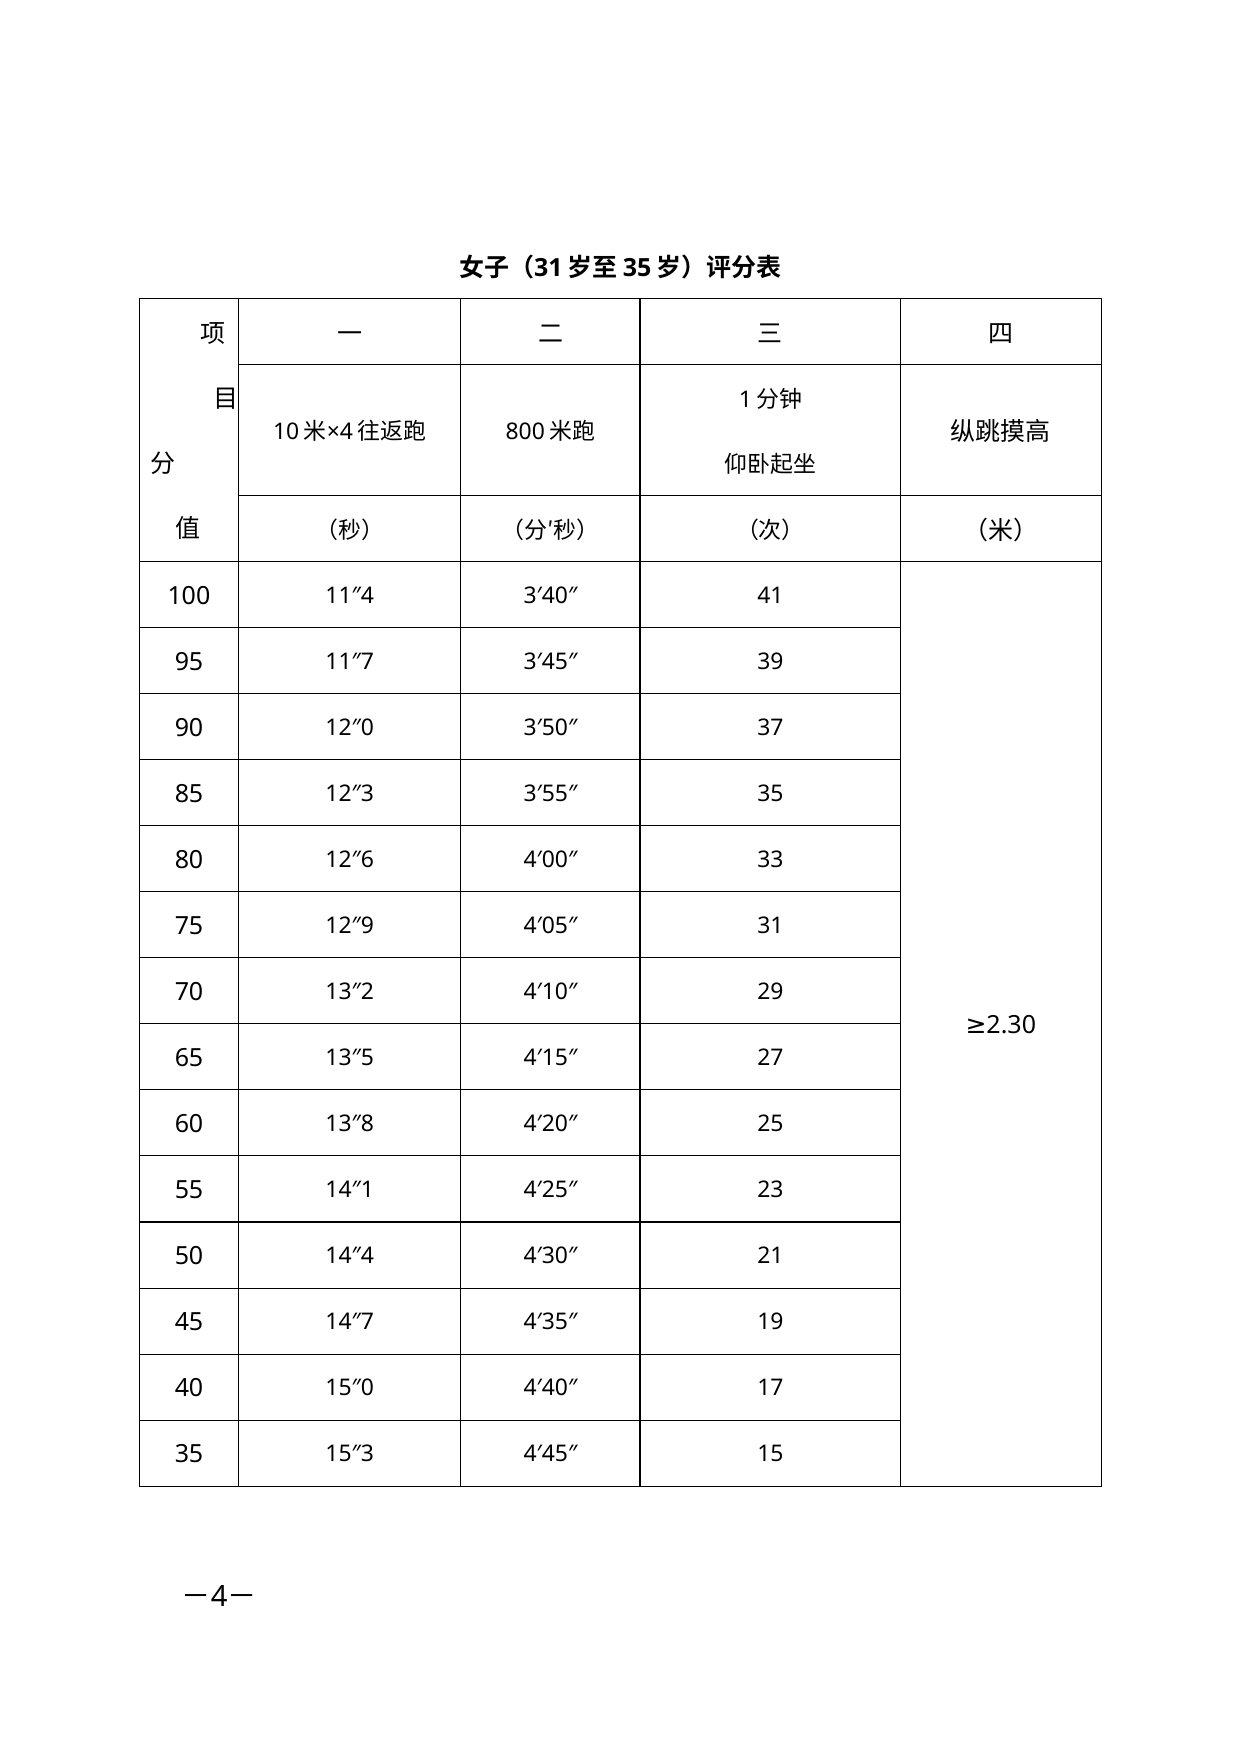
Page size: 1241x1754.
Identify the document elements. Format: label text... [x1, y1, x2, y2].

table_cell 10米×4往返跑 [239, 365, 460, 495]
table_cell 85 [140, 760, 238, 825]
table_cell 纵跳摸高 [901, 365, 1101, 495]
table_header 项 目 分 值 [140, 299, 238, 561]
table_cell 4′25″ [461, 1156, 639, 1221]
table_cell 4′05″ [461, 892, 639, 957]
table_cell 800米跑 [461, 365, 639, 495]
table_header 一 [239, 299, 460, 364]
table_cell 3′50″ [461, 694, 639, 759]
table_cell 65 [140, 1024, 238, 1089]
table_cell （米） [901, 496, 1101, 561]
table_cell 15 [641, 1421, 900, 1486]
table_cell 4′15″ [461, 1024, 639, 1089]
table_cell 3′55″ [461, 760, 639, 825]
table_cell （秒） [239, 496, 460, 561]
table_cell 14″1 [239, 1156, 460, 1221]
table_cell 27 [641, 1024, 900, 1089]
table_cell 4′00″ [461, 826, 639, 891]
table_cell 4′45″ [461, 1421, 639, 1486]
table_cell 100 [140, 562, 238, 627]
table_cell 31 [641, 892, 900, 957]
table_cell 1分钟 仰卧起坐 [641, 365, 900, 495]
table_cell 90 [140, 694, 238, 759]
table_cell 11″7 [239, 628, 460, 693]
table_cell 13″5 [239, 1024, 460, 1089]
table_cell 12″0 [239, 694, 460, 759]
table_cell 14″4 [239, 1223, 460, 1287]
table_cell 35 [140, 1421, 238, 1486]
table_cell 4′30″ [461, 1223, 639, 1287]
table_cell （次） [641, 496, 900, 561]
table_cell 37 [641, 694, 900, 759]
table_cell 23 [641, 1156, 900, 1221]
table_cell 12″6 [239, 826, 460, 891]
table_cell 3′45″ [461, 628, 639, 693]
table_cell 19 [641, 1289, 900, 1353]
table_cell 15″3 [239, 1421, 460, 1486]
table_header 四 [901, 299, 1101, 364]
table_cell 40 [140, 1355, 238, 1419]
table_cell 33 [641, 826, 900, 891]
table_header 二 [461, 299, 639, 364]
table_cell 45 [140, 1289, 238, 1353]
table_cell 13″8 [239, 1090, 460, 1155]
table_cell 11″4 [239, 562, 460, 627]
table_cell 70 [140, 958, 238, 1023]
table_cell （分′秒） [461, 496, 639, 561]
table_cell 4′10″ [461, 958, 639, 1023]
table_cell ≥2.30 [901, 562, 1101, 1486]
table_cell 55 [140, 1156, 238, 1221]
table_cell 15″0 [239, 1355, 460, 1419]
table_cell 95 [140, 628, 238, 693]
table_cell 80 [140, 826, 238, 891]
table_cell 12″9 [239, 892, 460, 957]
table_cell 3′40″ [461, 562, 639, 627]
table_cell 60 [140, 1090, 238, 1155]
table_cell 35 [641, 760, 900, 825]
table_cell 4′20″ [461, 1090, 639, 1155]
table_cell 21 [641, 1223, 900, 1287]
table_cell 12″3 [239, 760, 460, 825]
table_cell 4′35″ [461, 1289, 639, 1353]
table_cell 25 [641, 1090, 900, 1155]
table_cell 50 [140, 1223, 238, 1287]
table_cell 39 [641, 628, 900, 693]
table_cell 13″2 [239, 958, 460, 1023]
table_cell 17 [641, 1355, 900, 1419]
table_cell 29 [641, 958, 900, 1023]
table_cell 14″7 [239, 1289, 460, 1353]
table_header 三 [641, 299, 900, 364]
table_cell 4′40″ [461, 1355, 639, 1419]
table_cell 41 [641, 562, 900, 627]
text 女子（31岁至35岁）评分表 [159, 233, 1081, 298]
table_cell 75 [140, 892, 238, 957]
